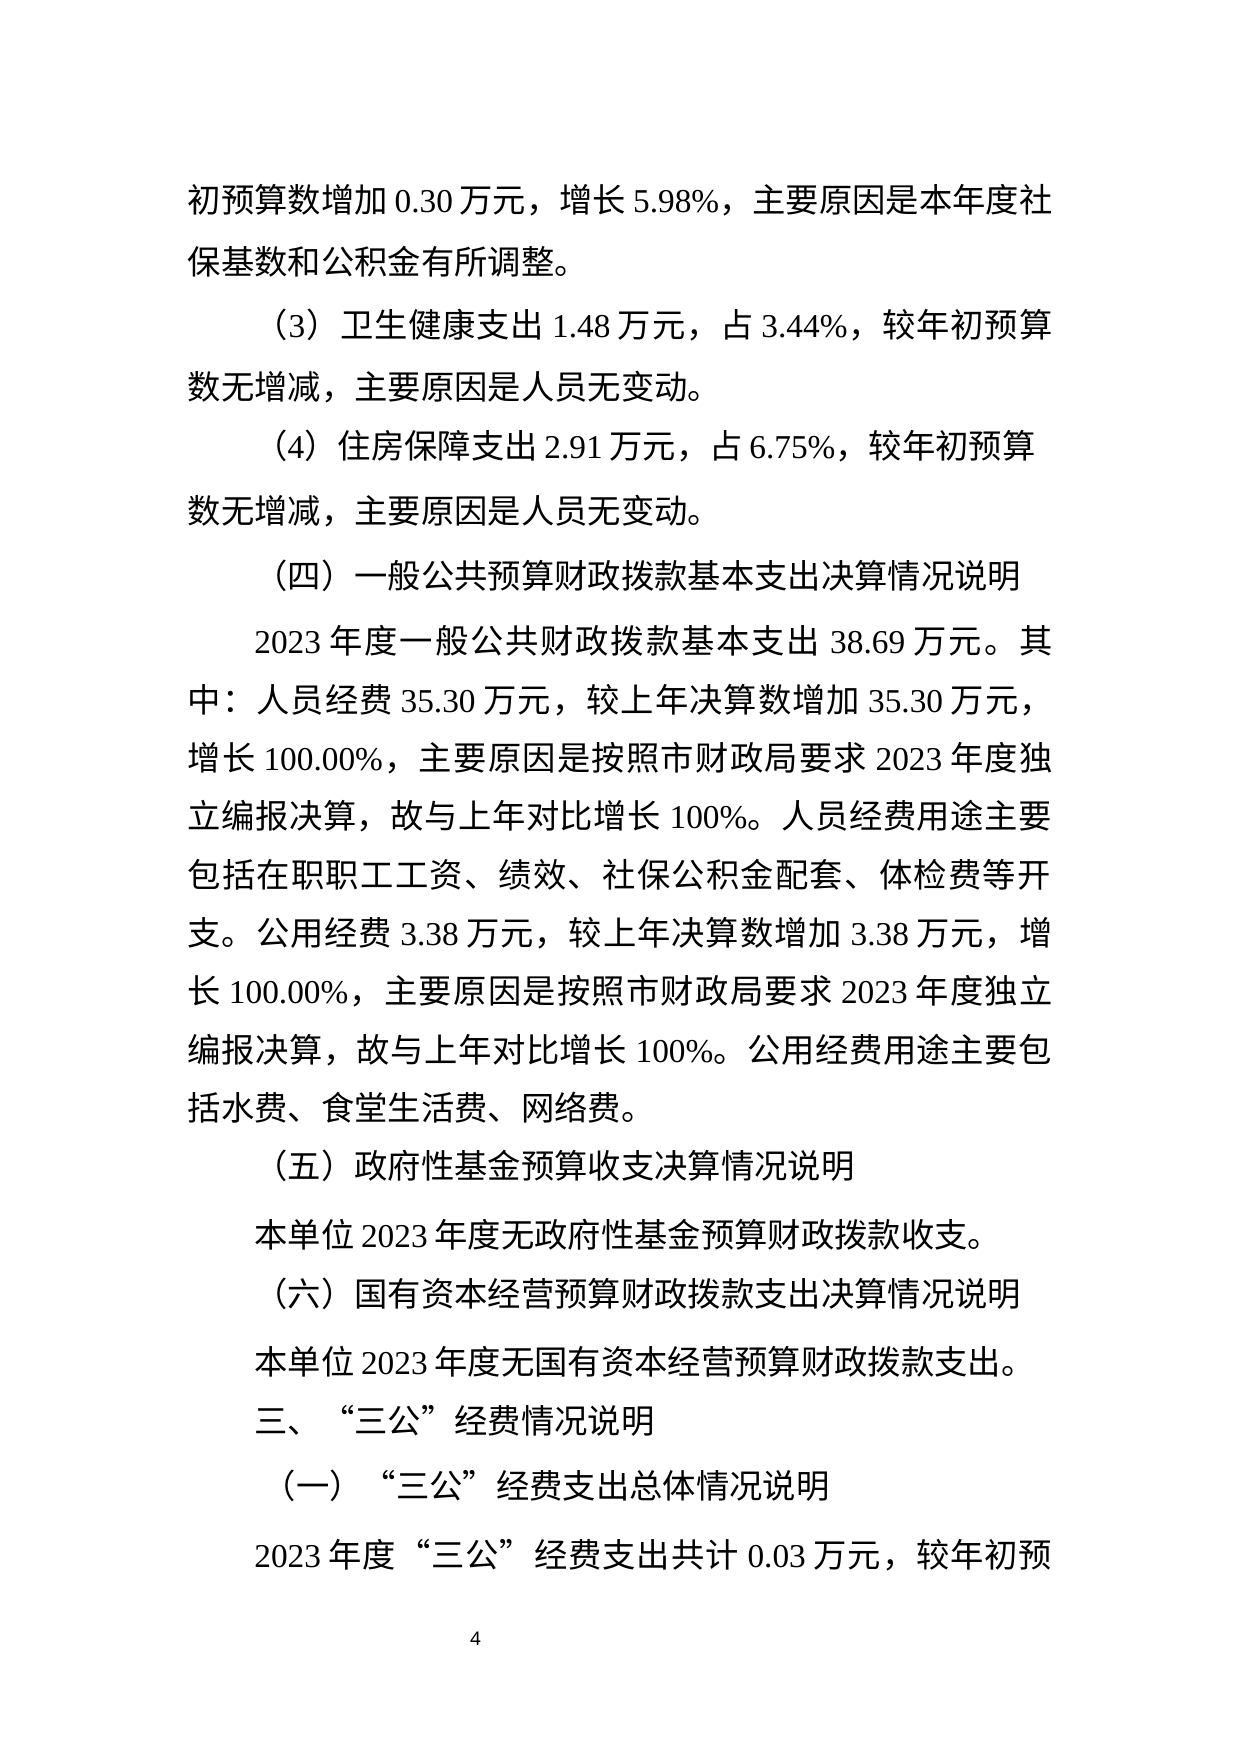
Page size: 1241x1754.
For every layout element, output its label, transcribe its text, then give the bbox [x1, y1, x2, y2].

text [187, 1517, 1053, 1579]
text 三、“三公”经费情况说明 [187, 1387, 1053, 1452]
text （3）卫生健康支出1.48万元，占3.44%，较年初预算数无增减，主要原因是人员无变动。 [187, 287, 1053, 412]
text （六）国有资本经营预算财政拨款支出决算情况说明 [187, 1259, 1053, 1324]
text （4）住房保障支出2.91万元，占6.75%，较年初预算数无增减，主要原因是人员无变动。 [187, 412, 1053, 542]
text 本单位2023年度无政府性基金预算财政拨款收支。 [187, 1197, 1053, 1259]
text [187, 162, 1053, 287]
text （一）“三公”经费支出总体情况说明 [187, 1452, 1053, 1517]
text 2023年度一般公共财政拨款基本支出38.69万元。其中：人员经费35.30万元，较上年决算数增加35.30万元，增长100.00%，主要原因是按照市财政局要求2023年度独立编报决算，故与上年对比增长100%。人员经费用途主要包括在职职工工资、绩效、社保公积金配套、体检费等开支。公用经费3.38万元，较上年决算数增加3.38万元，增长100.00%，主要原因是按照市财政局要求2023年度独立编报决算，故与上年对比增长100%。公用经费用途主要包括水费、食堂生活费、网络费。 [187, 607, 1053, 1132]
text （四）一般公共预算财政拨款基本支出决算情况说明 [187, 542, 1053, 607]
text （五）政府性基金预算收支决算情况说明 [187, 1132, 1053, 1197]
text 本单位2023年度无国有资本经营预算财政拨款支出。 [187, 1324, 1053, 1387]
